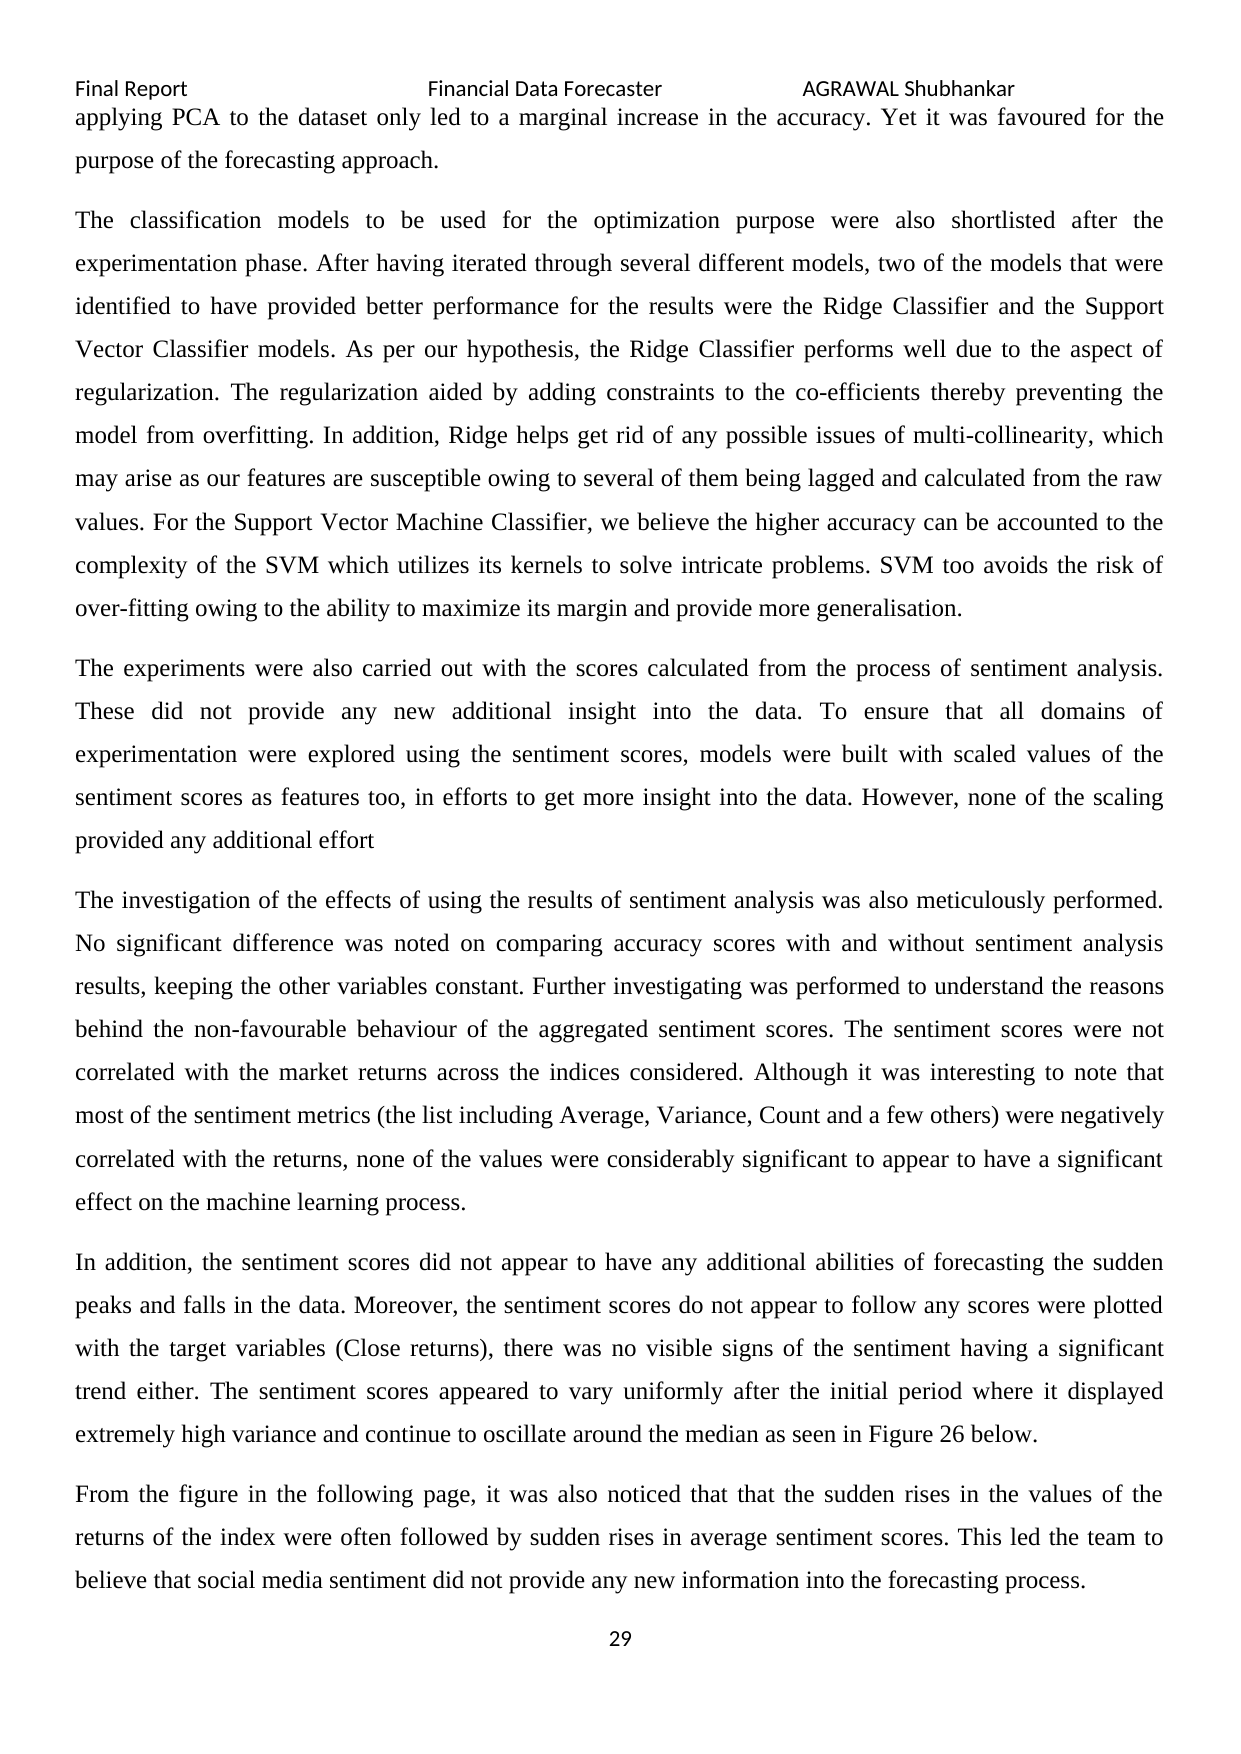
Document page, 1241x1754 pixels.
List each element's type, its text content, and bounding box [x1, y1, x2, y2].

text The experiments were also carried out with the scores calculated from the process of sentiment analysis. These did not provide any new additional insight into the data. To ensure that all domains of experimentation were explored using the sentiment scores, models were built with scaled values of the sentiment scores as features too, in efforts to get more insight into the data. However, none of the scaling provided any additional effort [75, 653, 1165, 854]
text The investigation of the effects of using the results of sentiment analysis was also meticulously performed. No significant difference was noted on comparing accuracy scores with and without sentiment analysis results, keeping the other variables constant. Further investigating was performed to understand the reasons behind the non-favourable behaviour of the aggregated sentiment scores. The sentiment scores were not correlated with the market returns across the indices considered. Although it was interesting to note that most of the sentiment metrics (the list including Average, Variance, Count and a few others) were negatively correlated with the returns, none of the values were considerably significant to appear to have a significant effect on the machine learning process. [75, 885, 1165, 1216]
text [75, 102, 1165, 174]
text In addition, the sentiment scores did not appear to have any additional abilities of forecasting the sudden peaks and falls in the data. Moreover, the sentiment scores do not appear to follow any scores were plotted with the target variables (Close returns), there was no visible signs of the sentiment having a significant trend either. The sentiment scores appeared to vary uniformly after the initial period where it displayed extremely high variance and continue to oscillate around the median as seen in Figure 26 below. [75, 1247, 1165, 1448]
text From the figure in the following page, it was also noticed that that the sudden rises in the values of the returns of the index were often followed by sudden rises in average sentiment scores. This led the team to believe that social media sentiment did not provide any new information into the forecasting process. [75, 1479, 1165, 1594]
text The classification models to be used for the optimization purpose were also shortlisted after the experimentation phase. After having iterated through several different models, two of the models that were identified to have provided better performance for the results were the Ridge Classifier and the Support Vector Classifier models. As per our hypothesis, the Ridge Classifier performs well due to the aspect of regularization. The regularization aided by adding constraints to the co-efficients thereby preventing the model from overfitting. In addition, Ridge helps get rid of any possible issues of multi-collinearity, which may arise as our features are susceptible owing to several of them being lagged and calculated from the raw values. For the Support Vector Machine Classifier, we believe the higher accuracy can be accounted to the complexity of the SVM which utilizes its kernels to solve intricate problems. SVM too avoids the risk of over-fitting owing to the ability to maximize its margin and provide more generalisation. [75, 205, 1165, 622]
